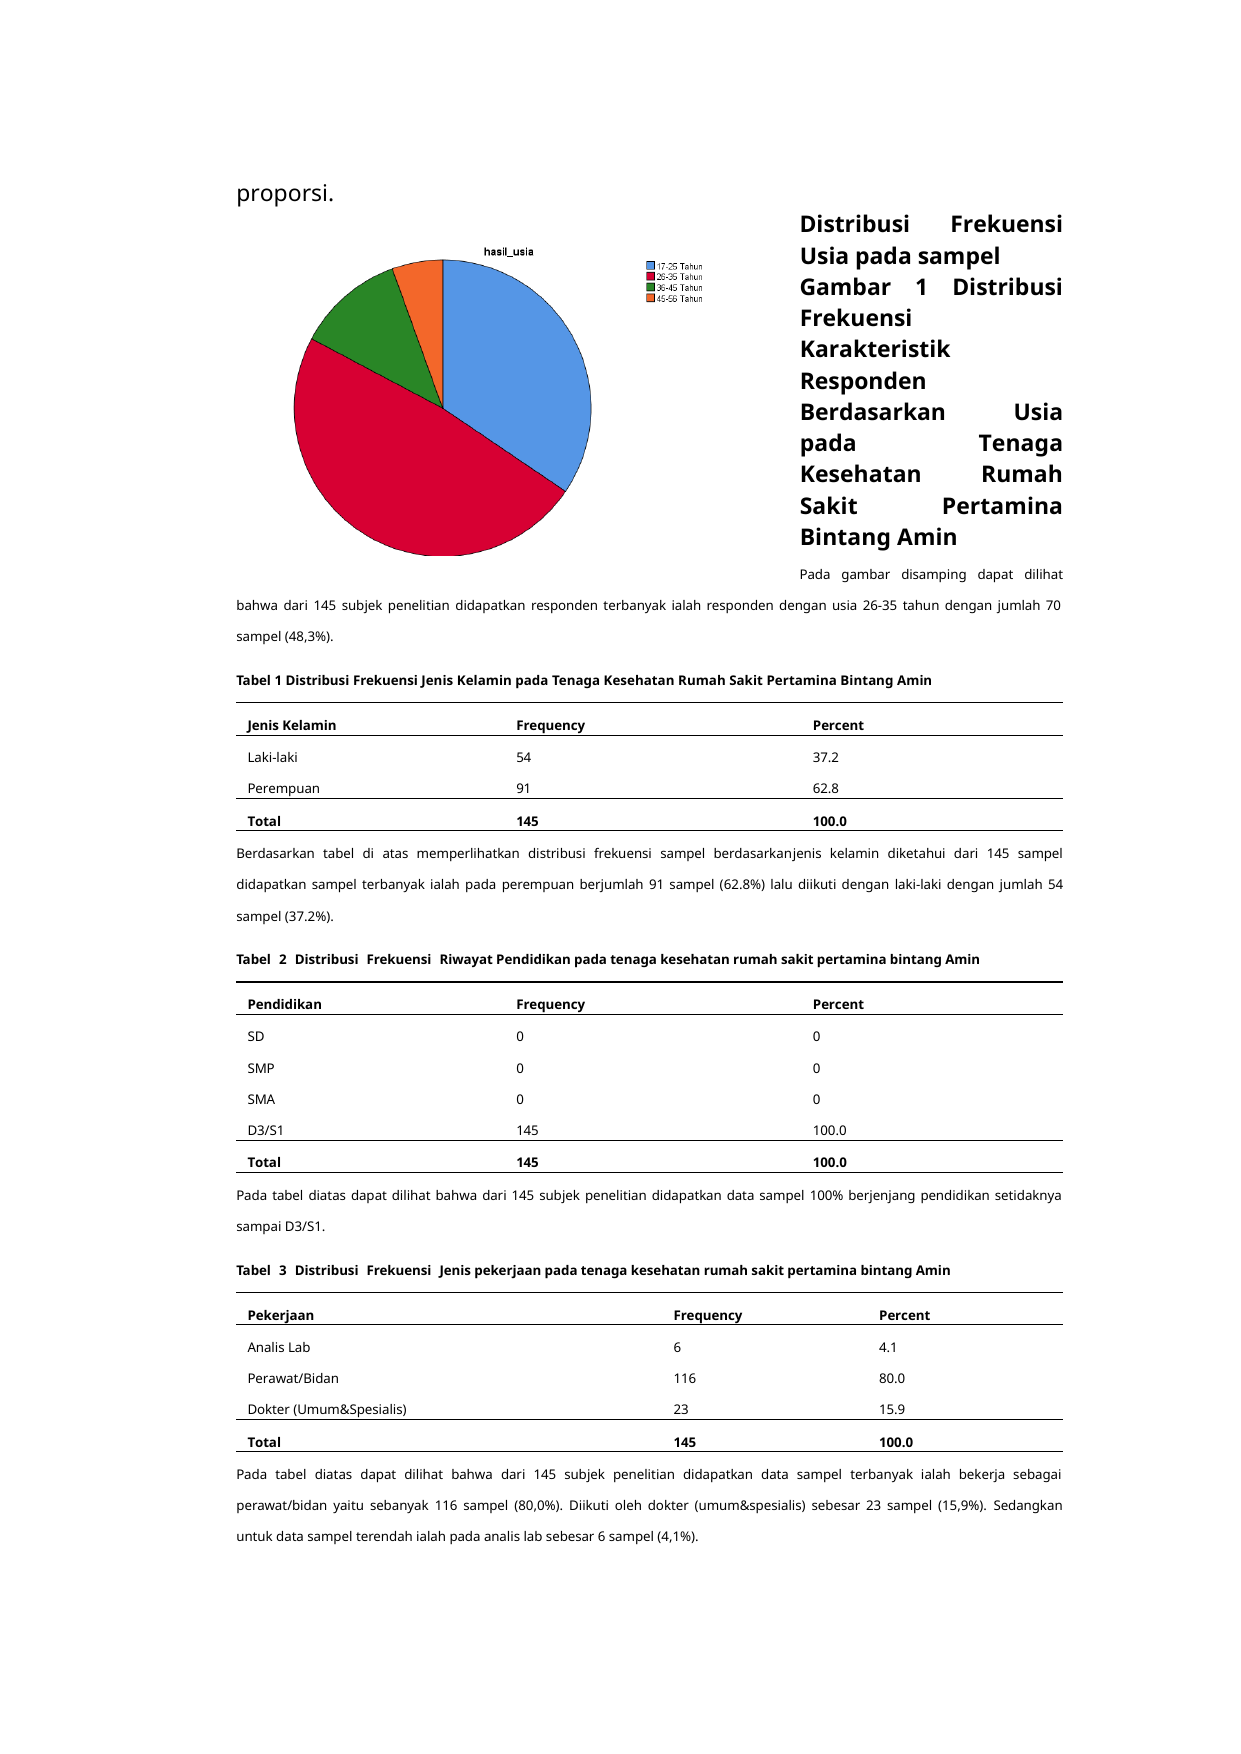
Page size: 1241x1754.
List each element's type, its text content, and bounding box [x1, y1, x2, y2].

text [236, 177, 1063, 208]
table_cell 62.8 [802, 767, 1063, 798]
text Pada tabel diatas dapat dilihat bahwa dari 145 subjek penelitian didapatkan data sampel terbanyak ialah bekerja sebagai perawat/bidan yaitu sebanyak 116 sampel (80,0%). Diikuti oleh dokter (umum&spesialis) sebesar 23 sampel (15,9%). Sedangkan untuk data sampel terendah ialah pada analis lab sebesar 6 sampel (4,1%). [236, 1452, 1063, 1546]
table_cell 23 [662, 1388, 868, 1419]
table_header Frequency [505, 983, 802, 1014]
table_cell Total [236, 1420, 662, 1451]
table_cell Perawat/Bidan [236, 1356, 662, 1388]
table_cell Dokter (Umum&Spesialis) [236, 1388, 662, 1419]
table_cell 80.0 [868, 1356, 1063, 1388]
table_cell 145 [505, 1141, 802, 1172]
table_header Jenis Kelamin [236, 703, 505, 734]
table_cell 0 [505, 1015, 802, 1046]
table_cell 145 [662, 1420, 868, 1451]
table_header Percent [802, 703, 1063, 734]
text Tabel 3 Distribusi Frekuensi Jenis pekerjaan pada tenaga kesehatan rumah sakit pertamina bintang Amin [236, 1248, 1063, 1279]
table_cell 100.0 [802, 1109, 1063, 1140]
table_cell 100.0 [802, 799, 1063, 830]
table_header Frequency [662, 1293, 868, 1324]
table_cell 37.2 [802, 736, 1063, 767]
table_cell 4.1 [868, 1325, 1063, 1356]
table_header Percent [802, 983, 1063, 1014]
table_cell 0 [505, 1046, 802, 1077]
table_cell 54 [505, 736, 802, 767]
text Pada gambar disamping dapat dilihat bahwa dari 145 subjek penelitian didapatkan responden terbanyak ialah responden dengan usia 26-35 tahun dengan jumlah 70 sampel (48,3%). [236, 552, 1063, 646]
table_cell 0 [802, 1077, 1063, 1108]
text Tabel 1 Distribusi Frekuensi Jenis Kelamin pada Tenaga Kesehatan Rumah Sakit Pertamina Bintang Amin [236, 658, 1063, 690]
table_header Frequency [505, 703, 802, 734]
table_cell Total [236, 799, 505, 830]
table_cell 91 [505, 767, 802, 798]
table_cell 100.0 [802, 1141, 1063, 1172]
text Tabel 2 Distribusi Frekuensi Riwayat Pendidikan pada tenaga kesehatan rumah sakit pertamina bintang Amin [236, 938, 1063, 969]
text Berdasarkan tabel di atas memperlihatkan distribusi frekuensi sampel berdasarkanjenis kelamin diketahui dari 145 sampel didapatkan sampel terbanyak ialah pada perempuan berjumlah 91 sampel (62.8%) lalu diikuti dengan laki-laki dengan jumlah 54 sampel (37.2%). [236, 831, 1063, 925]
table_cell Laki-laki [236, 736, 505, 767]
text Pada tabel diatas dapat dilihat bahwa dari 145 subjek penelitian didapatkan data sampel 100% berjenjang pendidikan setidaknya sampai D3/S1. [236, 1173, 1063, 1236]
table_cell Perempuan [236, 767, 505, 798]
table_cell Total [236, 1141, 505, 1172]
table_cell 145 [505, 799, 802, 830]
table_cell 145 [505, 1109, 802, 1140]
table_cell D3/S1 [236, 1109, 505, 1140]
table_cell 100.0 [868, 1420, 1063, 1451]
table_cell 6 [662, 1325, 868, 1356]
table_header Percent [868, 1293, 1063, 1324]
picture [234, 237, 781, 556]
table_cell 116 [662, 1356, 868, 1388]
list Distribusi Frekuensi Usia pada sampel [236, 208, 1063, 271]
table_cell 15.9 [868, 1388, 1063, 1419]
table_header Pendidikan [236, 983, 505, 1014]
table_header Pekerjaan [236, 1293, 662, 1324]
table_cell Analis Lab [236, 1325, 662, 1356]
table_cell 0 [802, 1046, 1063, 1077]
table_cell SD [236, 1015, 505, 1046]
text Gambar 1 Distribusi Frekuensi Karakteristik Responden Berdasarkan Usia pada Tenaga Kesehatan Rumah Sakit Pertamina Bintang Amin [781, 271, 1063, 552]
table_cell 0 [505, 1077, 802, 1108]
table_cell SMP [236, 1046, 505, 1077]
table_cell 0 [802, 1015, 1063, 1046]
table_cell SMA [236, 1077, 505, 1108]
